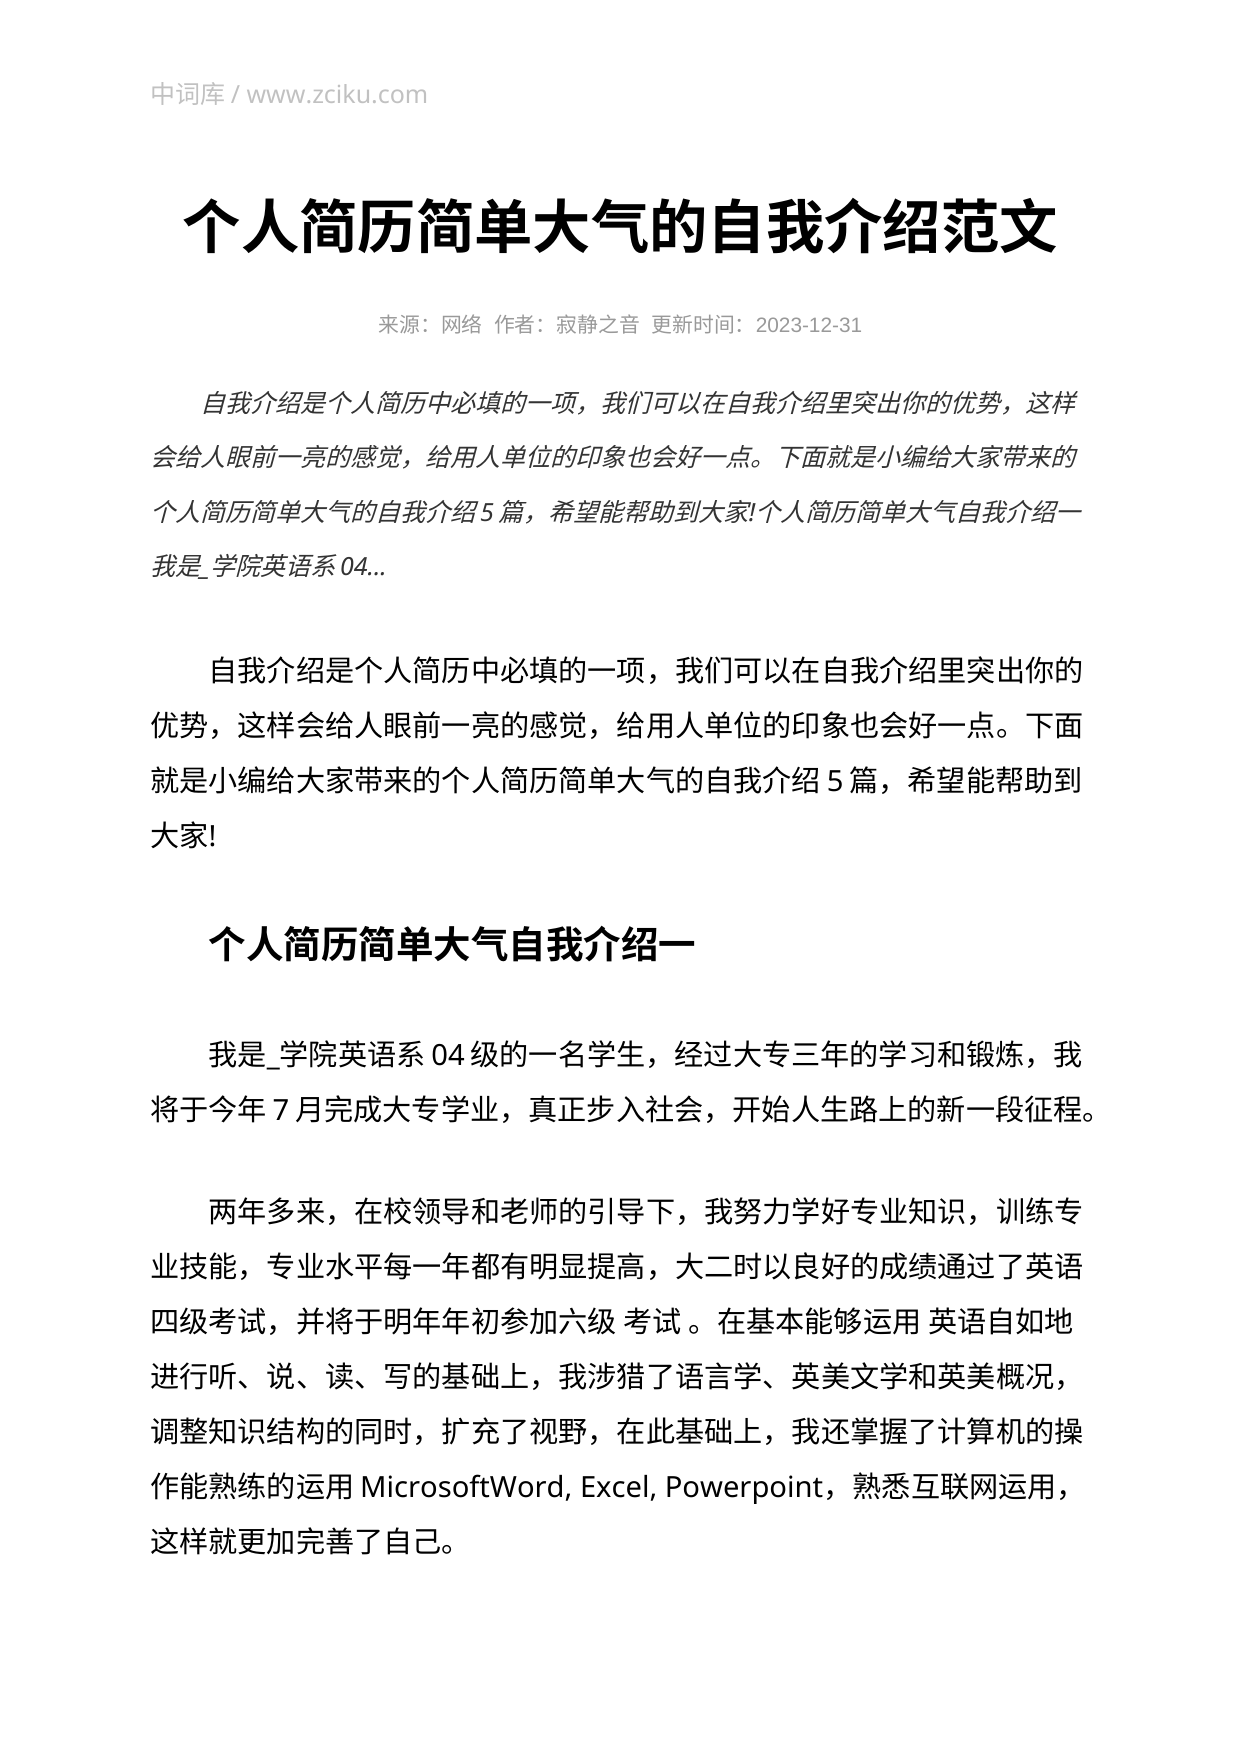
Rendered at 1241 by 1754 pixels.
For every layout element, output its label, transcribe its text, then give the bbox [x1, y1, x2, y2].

text 自我介绍是个人简历中必填的一项，我们可以在自我介绍里突出你的优势，这样会给人眼前一亮的感觉，给用人单位的印象也会好一点。下面就是小编给大家带来的个人简历简单大气的自我介绍5篇，希望能帮助到大家! [150, 648, 1090, 855]
text 来源：网络 作者：寂静之音 更新时间：2023-12-31 [150, 313, 1090, 337]
text 我是_学院英语系04级的一名学生，经过大专三年的学习和锻炼，我将于今年7月完成大专学业，真正步入社会，开始人生路上的新一段征程。 [150, 1032, 1090, 1129]
text 个人简历简单大气自我介绍一 [150, 914, 1090, 969]
text 两年多来，在校领导和老师的引导下，我努力学好专业知识，训练专业技能，专业水平每一年都有明显提高，大二时以良好的成绩通过了英语四级考试，并将于明年年初参加六级 考试 。在基本能够运用 英语自如地进行听、说、读、写的基础上，我涉猎了语言学、英美文学和英美概况，调整知识结构的同时，扩充了视野，在此基础上，我还掌握了计算机的操作能熟练的运用MicrosoftWord, Excel, Powerpoint，熟悉互联网运用，这样就更加完善了自己。 [150, 1189, 1090, 1561]
text 自我介绍是个人简历中必填的一项，我们可以在自我介绍里突出你的优势，这样会给人眼前一亮的感觉，给用人单位的印象也会好一点。下面就是小编给大家带来的个人简历简单大气的自我介绍5篇，希望能帮助到大家!个人简历简单大气自我介绍一我是_学院英语系04... [150, 383, 1090, 583]
subtitle 个人简历简单大气的自我介绍范文 [150, 181, 1090, 266]
